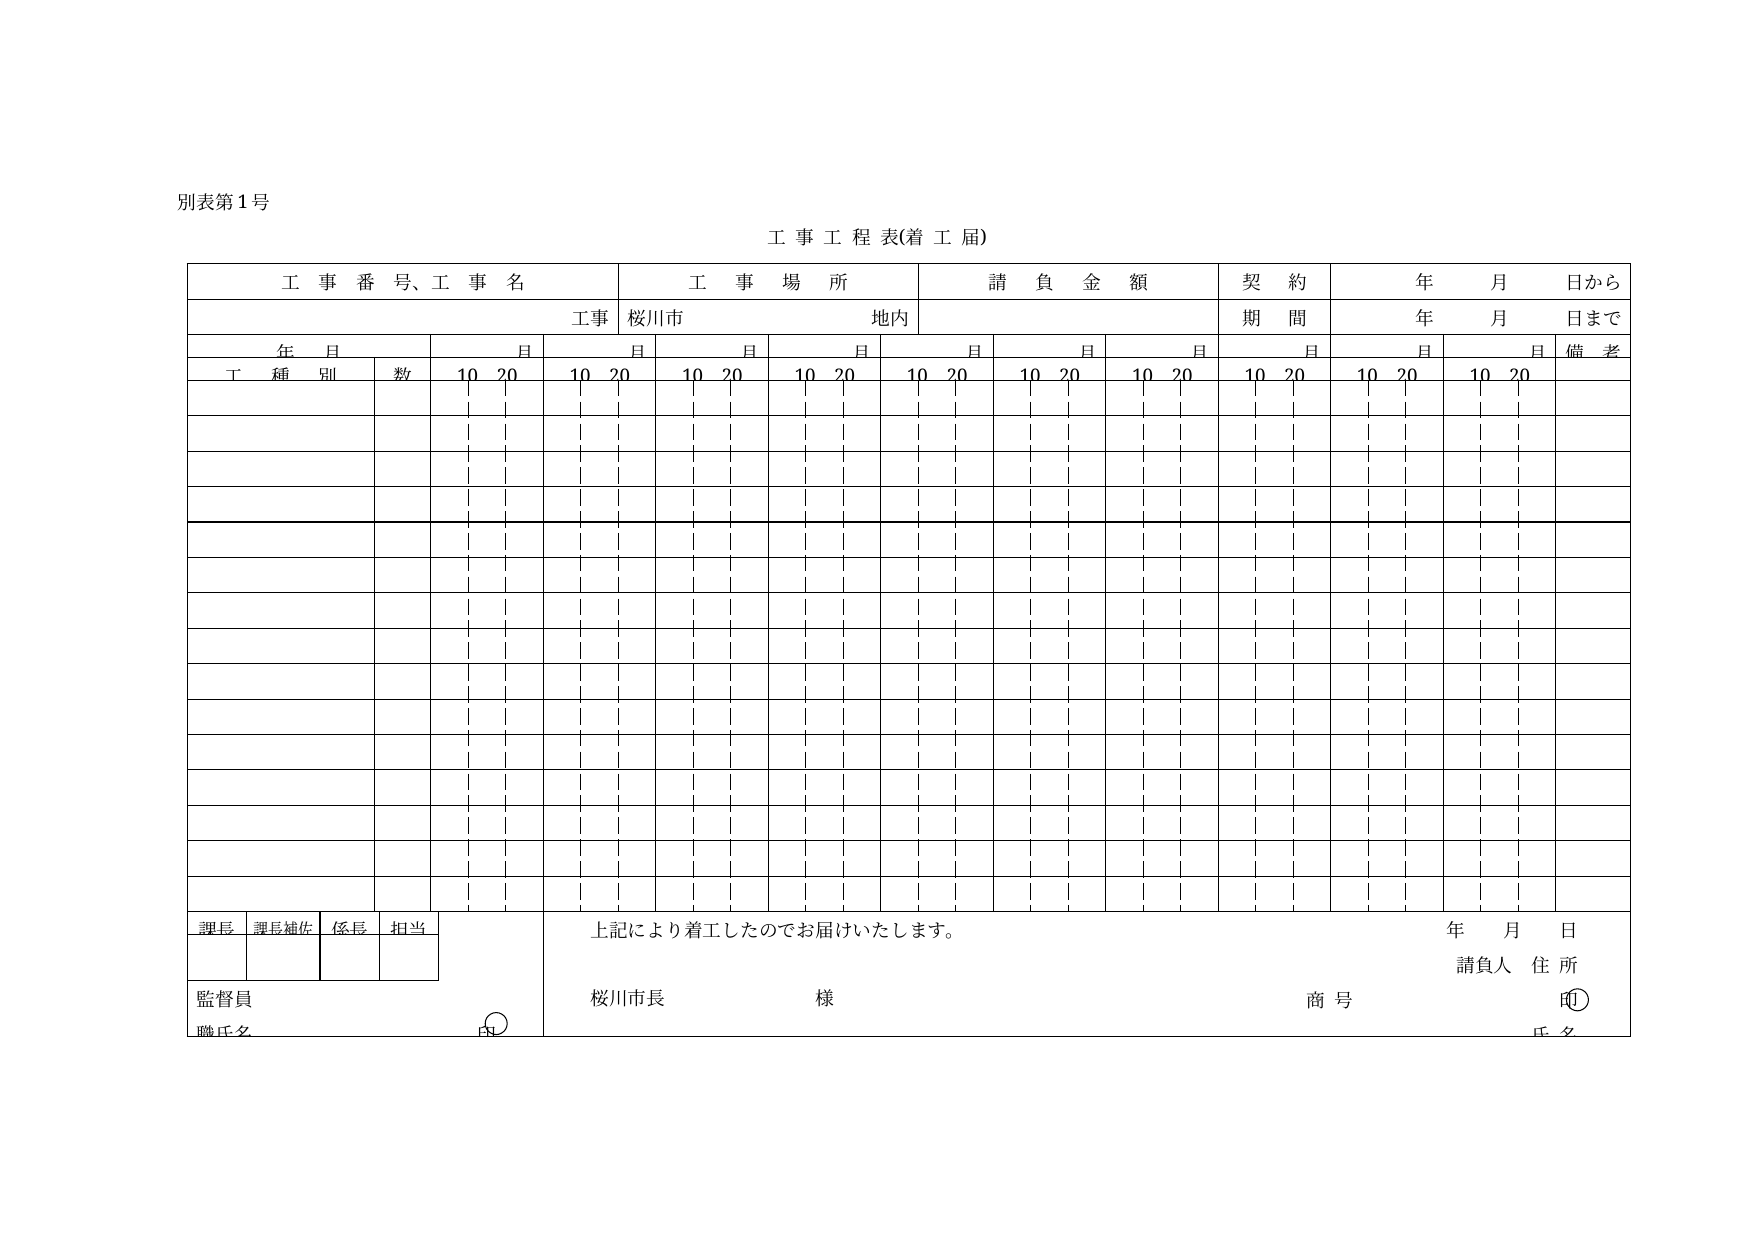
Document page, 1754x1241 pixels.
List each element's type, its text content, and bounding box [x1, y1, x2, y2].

table_cell [544, 735, 581, 769]
table_cell [1256, 841, 1293, 876]
table_cell [188, 593, 374, 628]
table_cell [656, 770, 693, 805]
table_cell [656, 806, 693, 840]
table_cell [1106, 593, 1143, 628]
table_cell [375, 735, 430, 769]
table_cell [1293, 806, 1330, 840]
table_cell [1556, 806, 1630, 840]
table_cell [956, 700, 993, 734]
table_cell [1481, 735, 1518, 769]
table_cell [506, 700, 543, 734]
table_cell [375, 700, 430, 734]
table_cell [468, 700, 506, 734]
table_cell [656, 841, 693, 876]
table_cell [1219, 558, 1256, 592]
table_cell [1031, 806, 1068, 840]
table_cell [468, 558, 506, 592]
table_cell [375, 770, 430, 805]
table_cell [1256, 877, 1293, 911]
table_cell [918, 806, 956, 840]
table_cell [656, 487, 693, 521]
table_cell [1219, 664, 1256, 698]
table_header 年 月 日から [1331, 264, 1630, 298]
table_cell 年 月 日まで [1331, 300, 1630, 334]
table_cell [1518, 452, 1555, 486]
table_cell [769, 877, 806, 911]
table_cell [731, 487, 768, 521]
table_cell [1219, 841, 1256, 876]
table_header 工事場所 [619, 264, 918, 298]
table_cell [769, 664, 806, 698]
table_cell [843, 381, 880, 415]
table_cell [1106, 558, 1143, 592]
table_cell [918, 629, 956, 663]
table_cell [731, 735, 768, 769]
table_cell [1293, 770, 1330, 805]
table_cell [1406, 487, 1443, 521]
table_cell [1031, 629, 1068, 663]
table_cell [693, 558, 731, 592]
table_cell [188, 523, 374, 557]
table_cell [1556, 877, 1630, 911]
table_cell [1106, 700, 1143, 734]
table_cell [188, 416, 374, 451]
table_cell [506, 416, 543, 451]
table_cell [188, 806, 374, 840]
table_cell [693, 452, 731, 486]
table_cell [881, 841, 918, 876]
table_cell [769, 416, 806, 451]
table_cell [994, 841, 1031, 876]
table_cell [1556, 664, 1630, 698]
table_cell [468, 487, 506, 521]
table_cell [731, 770, 768, 805]
table_cell [1481, 629, 1518, 663]
table_cell [731, 381, 768, 415]
table_cell [1143, 523, 1181, 557]
table_cell [581, 735, 618, 769]
table_cell [956, 452, 993, 486]
table_cell [1181, 806, 1218, 840]
table_cell [769, 806, 806, 840]
table_cell 年月 [188, 335, 430, 357]
table_cell [1556, 558, 1630, 592]
table_cell [1143, 452, 1181, 486]
table_cell 月 [1106, 335, 1218, 357]
table_cell [431, 664, 468, 698]
table_cell [1518, 700, 1555, 734]
table_cell [1181, 629, 1218, 663]
table_cell [1181, 770, 1218, 805]
table_cell [731, 523, 768, 557]
table_cell [1181, 841, 1218, 876]
table_cell [1068, 664, 1105, 698]
table_cell [1331, 664, 1368, 698]
table_cell [1106, 381, 1143, 415]
table_cell [1068, 523, 1105, 557]
table_cell [1556, 593, 1630, 628]
table_cell [881, 629, 918, 663]
table_cell [806, 523, 843, 557]
table_cell [544, 487, 581, 521]
table_cell [1143, 416, 1181, 451]
table_cell [1444, 700, 1481, 734]
table_cell [918, 452, 956, 486]
table_cell [1556, 629, 1630, 663]
table_cell [769, 558, 806, 592]
table_cell [1444, 452, 1481, 486]
table_cell [1068, 381, 1105, 415]
table_cell [1518, 593, 1555, 628]
table_cell [1481, 877, 1518, 911]
table_cell [1481, 770, 1518, 805]
table_cell [1143, 558, 1181, 592]
table_cell 桜川市 地内 [619, 300, 918, 334]
table_cell [506, 877, 543, 911]
table_cell [956, 593, 993, 628]
table_cell [1256, 770, 1293, 805]
table_cell 監督員 職氏名 印 [188, 980, 543, 1036]
table_cell [1031, 593, 1068, 628]
table_cell [1406, 629, 1443, 663]
table_cell [375, 664, 430, 698]
table_cell [769, 629, 806, 663]
table_cell [468, 523, 506, 557]
table_cell [468, 416, 506, 451]
table_cell [806, 664, 843, 698]
table_cell [506, 629, 543, 663]
table_cell [1256, 593, 1293, 628]
table_cell [1106, 806, 1143, 840]
table_cell [769, 523, 806, 557]
text 工事工程表(着工届) [177, 219, 1577, 254]
table_cell [1444, 558, 1481, 592]
table_cell [656, 664, 693, 698]
table_cell [1068, 487, 1105, 521]
table_cell [1219, 629, 1256, 663]
table_cell [506, 381, 543, 415]
table_cell [1331, 700, 1368, 734]
table_cell [375, 381, 430, 415]
table_cell [375, 452, 430, 486]
table_cell [1219, 735, 1256, 769]
table_cell [1256, 735, 1293, 769]
table_cell [843, 735, 880, 769]
table_cell [618, 416, 655, 451]
table_cell [431, 770, 468, 805]
table_cell 10 20 [769, 358, 880, 380]
table_cell [1143, 770, 1181, 805]
table_cell [581, 558, 618, 592]
table_cell [247, 935, 319, 980]
table_cell [581, 381, 618, 415]
table_cell [618, 806, 655, 840]
table_cell [431, 877, 468, 911]
table_cell [1256, 523, 1293, 557]
table_cell [1106, 664, 1143, 698]
table_cell [380, 935, 438, 980]
table_cell [544, 416, 581, 451]
table_header 請負金額 [919, 264, 1218, 298]
table_cell [544, 806, 581, 840]
table_cell [1143, 877, 1181, 911]
table_cell [431, 593, 468, 628]
table_cell [1331, 452, 1368, 486]
table_cell [769, 487, 806, 521]
table_cell [1106, 770, 1143, 805]
table_cell [1181, 700, 1218, 734]
table_cell [806, 593, 843, 628]
table_cell [1481, 381, 1518, 415]
table_cell [1481, 487, 1518, 521]
table_cell [918, 770, 956, 805]
table_cell 10 20 [1444, 358, 1555, 380]
table_cell 10 20 [1219, 358, 1330, 380]
table_cell [1293, 416, 1330, 451]
table_cell 係長 [321, 912, 379, 934]
table_cell [431, 452, 468, 486]
table_cell 10 20 [656, 358, 768, 380]
table_cell [918, 487, 956, 521]
table_cell [881, 558, 918, 592]
table_cell [806, 770, 843, 805]
table_cell [656, 523, 693, 557]
table_cell [1293, 841, 1330, 876]
table_cell [1556, 487, 1630, 521]
table_cell [506, 806, 543, 840]
table_cell [881, 770, 918, 805]
table_cell [918, 523, 956, 557]
table_cell [1444, 770, 1481, 805]
table_cell [506, 770, 543, 805]
table_cell [1331, 841, 1368, 876]
table_cell [439, 912, 543, 980]
table_cell [1556, 358, 1630, 380]
table_cell [956, 629, 993, 663]
table_header 契約 [1219, 264, 1330, 298]
table_cell [1181, 523, 1218, 557]
table_cell [1481, 523, 1518, 557]
table_cell [1219, 593, 1256, 628]
table_cell [188, 700, 374, 734]
table_cell [1444, 735, 1481, 769]
table_cell [918, 558, 956, 592]
table_cell [1219, 416, 1256, 451]
table_cell [1406, 877, 1443, 911]
table_cell [544, 700, 581, 734]
table_cell [1368, 806, 1406, 840]
table_cell [188, 735, 374, 769]
table_cell [693, 664, 731, 698]
table_cell [375, 806, 430, 840]
table_cell [1481, 841, 1518, 876]
table_cell [1331, 735, 1368, 769]
table_cell [468, 452, 506, 486]
table_cell [843, 770, 880, 805]
table_cell [843, 664, 880, 698]
table_cell [1481, 806, 1518, 840]
table_cell [544, 523, 581, 557]
table_cell [618, 841, 655, 876]
table_cell [1068, 806, 1105, 840]
table_cell [881, 700, 918, 734]
table_cell 10 20 [431, 358, 543, 380]
table_cell [843, 523, 880, 557]
table_cell [919, 300, 1218, 334]
table_cell 月 [431, 335, 543, 357]
table_cell [375, 877, 430, 911]
table_cell [618, 735, 655, 769]
table_cell [806, 700, 843, 734]
table_cell [656, 877, 693, 911]
table_cell [918, 877, 956, 911]
table_cell [918, 381, 956, 415]
table_cell [881, 664, 918, 698]
table_cell [431, 806, 468, 840]
table_cell [1331, 770, 1368, 805]
table_cell [656, 381, 693, 415]
table_cell [581, 523, 618, 557]
table_cell [881, 877, 918, 911]
table_cell [1368, 452, 1406, 486]
table_cell [994, 700, 1031, 734]
table_cell [769, 700, 806, 734]
table_cell [769, 735, 806, 769]
table_cell [468, 877, 506, 911]
table_cell [806, 416, 843, 451]
table_cell [1031, 664, 1068, 698]
table_cell [1256, 806, 1293, 840]
table_cell [1068, 877, 1105, 911]
table_cell [956, 487, 993, 521]
table_cell [1143, 735, 1181, 769]
table_cell [1406, 841, 1443, 876]
table_cell [769, 841, 806, 876]
table_cell [693, 487, 731, 521]
table_cell [843, 629, 880, 663]
table_cell [994, 735, 1031, 769]
table_cell 10 20 [544, 358, 655, 380]
table_cell [1331, 381, 1368, 415]
table_cell [1406, 770, 1443, 805]
table_cell [1031, 523, 1068, 557]
table_cell [994, 770, 1031, 805]
table_cell [1106, 629, 1143, 663]
table_cell 担当 [380, 912, 438, 934]
table_cell [1256, 664, 1293, 698]
table_cell [1406, 735, 1443, 769]
table_cell [1556, 770, 1630, 805]
table_cell [1219, 487, 1256, 521]
table_cell [1556, 416, 1630, 451]
table_cell [918, 416, 956, 451]
table_cell [994, 381, 1031, 415]
table_cell [956, 558, 993, 592]
table_cell [956, 841, 993, 876]
table_cell [806, 381, 843, 415]
table_cell [1068, 593, 1105, 628]
table_cell [506, 735, 543, 769]
table_cell [1031, 841, 1068, 876]
table_cell [1219, 877, 1256, 911]
table_cell [843, 452, 880, 486]
table_cell [1331, 629, 1368, 663]
table_cell [656, 452, 693, 486]
table_cell [431, 416, 468, 451]
table_cell [1181, 487, 1218, 521]
table_cell [656, 593, 693, 628]
table_cell [1143, 381, 1181, 415]
table_cell [1406, 523, 1443, 557]
table_cell [1406, 558, 1443, 592]
table_cell [731, 806, 768, 840]
table_cell [1331, 558, 1368, 592]
table_cell [618, 381, 655, 415]
table_cell [656, 629, 693, 663]
table_cell [693, 806, 731, 840]
table_cell [881, 735, 918, 769]
table_cell [843, 487, 880, 521]
table_cell [843, 593, 880, 628]
table_cell [1181, 381, 1218, 415]
table_cell [1031, 700, 1068, 734]
text 別表第1号 [177, 184, 1577, 219]
table_cell [806, 452, 843, 486]
table_cell [656, 735, 693, 769]
table_cell [1256, 416, 1293, 451]
table_cell [1068, 452, 1105, 486]
table_cell 月 [1219, 335, 1330, 357]
table_cell [1481, 700, 1518, 734]
table_cell [581, 877, 618, 911]
table_cell [1293, 558, 1330, 592]
table_cell [1368, 700, 1406, 734]
table_cell [1368, 416, 1406, 451]
table_cell [1331, 523, 1368, 557]
table_cell [1518, 770, 1555, 805]
table_cell [1219, 806, 1256, 840]
table_cell [1368, 629, 1406, 663]
table_cell [1256, 452, 1293, 486]
table_cell [1481, 593, 1518, 628]
table_cell [581, 629, 618, 663]
table_cell [375, 558, 430, 592]
table_cell [693, 629, 731, 663]
table_cell [881, 806, 918, 840]
table_cell [188, 452, 374, 486]
table_cell [1031, 381, 1068, 415]
table_cell [544, 381, 581, 415]
table_cell [956, 381, 993, 415]
table_cell [1518, 735, 1555, 769]
table_cell [1331, 487, 1368, 521]
table_cell [769, 452, 806, 486]
table_cell [769, 593, 806, 628]
table_cell [1518, 523, 1555, 557]
table_cell [994, 629, 1031, 663]
table_cell [188, 629, 374, 663]
table_cell [1068, 629, 1105, 663]
table_cell [1031, 877, 1068, 911]
table_cell [1406, 700, 1443, 734]
table_cell [1518, 664, 1555, 698]
table_cell [1143, 806, 1181, 840]
table_cell [618, 452, 655, 486]
table_cell [1106, 841, 1143, 876]
table_cell [1293, 629, 1330, 663]
table_cell 工事 [188, 300, 618, 334]
table_cell [1481, 558, 1518, 592]
table_cell [731, 629, 768, 663]
table_cell [544, 629, 581, 663]
table_cell [1518, 558, 1555, 592]
table_cell [1068, 841, 1105, 876]
table_cell [1068, 558, 1105, 592]
table_cell [1256, 487, 1293, 521]
table_cell [188, 770, 374, 805]
table_cell [881, 593, 918, 628]
table_cell [656, 558, 693, 592]
table_cell [1293, 877, 1330, 911]
table_cell [918, 593, 956, 628]
table_cell [1406, 452, 1443, 486]
table_cell [1556, 381, 1630, 415]
table_cell [581, 452, 618, 486]
table_cell [506, 593, 543, 628]
table_cell [188, 935, 246, 980]
table_cell [1181, 664, 1218, 698]
table_cell [1293, 700, 1330, 734]
table_cell [1068, 735, 1105, 769]
table_cell [956, 735, 993, 769]
table_cell [1219, 381, 1256, 415]
table_cell [1368, 770, 1406, 805]
table_cell [1406, 381, 1443, 415]
table_cell [918, 700, 956, 734]
table_cell [693, 381, 731, 415]
table_cell [1481, 452, 1518, 486]
table_cell [431, 629, 468, 663]
table_cell 課長 [188, 912, 246, 934]
table_cell [806, 806, 843, 840]
table_cell [1293, 664, 1330, 698]
table_cell [431, 700, 468, 734]
table_cell [731, 664, 768, 698]
table_cell [806, 877, 843, 911]
table_cell [956, 664, 993, 698]
table_cell [375, 416, 430, 451]
table_cell [375, 629, 430, 663]
table_cell [843, 558, 880, 592]
table_cell [1444, 381, 1481, 415]
table_cell 月 [769, 335, 880, 357]
table_cell [1481, 416, 1518, 451]
table_cell [506, 841, 543, 876]
table_cell [581, 593, 618, 628]
table_cell [769, 381, 806, 415]
table_cell [431, 558, 468, 592]
table_cell [1106, 452, 1143, 486]
table_cell [1368, 593, 1406, 628]
table_cell [1031, 487, 1068, 521]
table_cell 10 20 [881, 358, 993, 380]
table_cell [656, 700, 693, 734]
table_cell 月 [881, 335, 993, 357]
table_cell [843, 700, 880, 734]
table_cell 備考 [1556, 335, 1630, 357]
table_cell [188, 487, 374, 521]
table_cell [1444, 877, 1481, 911]
table_cell [1518, 806, 1555, 840]
table_cell [581, 806, 618, 840]
table_cell 年 月 日 請負人 住所 商号 印 氏名 [1087, 912, 1630, 1036]
table_cell [1256, 558, 1293, 592]
table_cell [431, 523, 468, 557]
table_cell [1256, 629, 1293, 663]
table_cell [544, 770, 581, 805]
table_header 工事番号、工事名 [188, 264, 618, 298]
table_cell [994, 487, 1031, 521]
table_cell [544, 877, 581, 911]
table_cell [1181, 558, 1218, 592]
table_cell 10 20 [1106, 358, 1218, 380]
table_cell [188, 381, 374, 415]
table_cell [693, 735, 731, 769]
table_cell [188, 558, 374, 592]
table_cell [956, 416, 993, 451]
table_cell [881, 416, 918, 451]
table_cell [806, 558, 843, 592]
table_cell [994, 523, 1031, 557]
table_cell 上記により着工したのでお届けいたします。 桜川市長 様 [544, 912, 1087, 1036]
table_cell [1181, 735, 1218, 769]
table_cell [1518, 381, 1555, 415]
table_cell [994, 593, 1031, 628]
table_cell [1331, 416, 1368, 451]
table_cell [994, 558, 1031, 592]
table_cell [693, 841, 731, 876]
table_cell [1406, 664, 1443, 698]
table_cell [544, 664, 581, 698]
table_cell [1031, 416, 1068, 451]
table_cell [806, 735, 843, 769]
table_cell [956, 877, 993, 911]
table_cell [918, 841, 956, 876]
table_cell [843, 877, 880, 911]
table_cell [1106, 487, 1143, 521]
table_cell [1331, 593, 1368, 628]
table_cell [994, 664, 1031, 698]
table_cell [693, 877, 731, 911]
table_cell [375, 523, 430, 557]
table_cell [881, 381, 918, 415]
table_cell 月 [994, 335, 1105, 357]
table_cell [1368, 523, 1406, 557]
table_cell [468, 735, 506, 769]
table_cell [1444, 841, 1481, 876]
table_cell [188, 841, 374, 876]
table_cell [769, 770, 806, 805]
table_cell [693, 523, 731, 557]
table_cell [1518, 877, 1555, 911]
table_cell [1518, 487, 1555, 521]
table_cell [1256, 381, 1293, 415]
table_cell [581, 487, 618, 521]
table_cell [956, 806, 993, 840]
table_cell [468, 841, 506, 876]
table_cell [1556, 841, 1630, 876]
table_cell [806, 841, 843, 876]
table_cell [581, 841, 618, 876]
table_cell [1106, 877, 1143, 911]
table_cell [468, 381, 506, 415]
table_cell [1143, 629, 1181, 663]
table_cell 課長補佐 [247, 912, 319, 934]
table_cell [1219, 700, 1256, 734]
table_cell 10 20 [994, 358, 1105, 380]
table_cell [1106, 416, 1143, 451]
table_cell [618, 700, 655, 734]
table_cell 10 20 [1331, 358, 1443, 380]
table_cell [1368, 381, 1406, 415]
table_cell [581, 416, 618, 451]
table_cell [881, 452, 918, 486]
table_cell [1368, 841, 1406, 876]
table_cell [618, 629, 655, 663]
table_cell 月 [1331, 335, 1443, 357]
table_cell [731, 841, 768, 876]
table_cell [731, 593, 768, 628]
table_cell [656, 416, 693, 451]
table_cell [1031, 558, 1068, 592]
table_cell [618, 558, 655, 592]
table_cell [693, 700, 731, 734]
table_cell [1143, 700, 1181, 734]
table_cell [1481, 664, 1518, 698]
table_cell [1181, 593, 1218, 628]
table_cell [1518, 841, 1555, 876]
table_cell [581, 664, 618, 698]
table_cell [1031, 452, 1068, 486]
table_cell [1219, 452, 1256, 486]
table_cell [731, 452, 768, 486]
table_cell [1444, 416, 1481, 451]
table_cell [1331, 806, 1368, 840]
table_cell [1106, 735, 1143, 769]
table_cell [468, 593, 506, 628]
table_cell [1368, 877, 1406, 911]
table_cell [1406, 593, 1443, 628]
table_cell [843, 416, 880, 451]
table_cell [375, 841, 430, 876]
table_cell [693, 770, 731, 805]
table_cell [581, 700, 618, 734]
table_cell [188, 877, 374, 911]
table_cell [1068, 416, 1105, 451]
table_cell [956, 523, 993, 557]
table_cell [1293, 452, 1330, 486]
table_cell [956, 770, 993, 805]
table_cell [1368, 487, 1406, 521]
table_cell [806, 487, 843, 521]
table_cell [1444, 664, 1481, 698]
table_cell [1444, 593, 1481, 628]
table_cell [1556, 523, 1630, 557]
table_cell [1143, 593, 1181, 628]
table_cell [618, 523, 655, 557]
table_cell [1143, 664, 1181, 698]
table_cell 月 [1444, 335, 1555, 357]
table_cell [1556, 735, 1630, 769]
table_cell [731, 558, 768, 592]
table_cell [188, 664, 374, 698]
table_cell [843, 806, 880, 840]
table_cell [1444, 629, 1481, 663]
table_cell [544, 593, 581, 628]
table_cell [1219, 523, 1256, 557]
table_cell [1293, 523, 1330, 557]
table_cell [618, 877, 655, 911]
table_cell [1518, 629, 1555, 663]
table_cell [321, 935, 379, 980]
table_cell [1368, 664, 1406, 698]
table_cell [1181, 877, 1218, 911]
table_cell [693, 593, 731, 628]
table_cell [918, 664, 956, 698]
table_cell [994, 877, 1031, 911]
table_cell [1068, 770, 1105, 805]
table_cell [506, 452, 543, 486]
table_cell [431, 735, 468, 769]
table_cell [1181, 416, 1218, 451]
table_cell [1444, 523, 1481, 557]
table_cell [468, 770, 506, 805]
table_cell [1068, 700, 1105, 734]
table_cell 工種別 [188, 358, 374, 380]
table_cell [506, 664, 543, 698]
table_cell [581, 770, 618, 805]
table_cell [806, 629, 843, 663]
table_cell [994, 452, 1031, 486]
table_cell [1106, 523, 1143, 557]
table_cell [1556, 700, 1630, 734]
table_cell 数量 [375, 358, 430, 380]
table_cell [544, 558, 581, 592]
table_cell [375, 593, 430, 628]
table_cell [1406, 806, 1443, 840]
table_cell [843, 841, 880, 876]
table_cell 期間 [1219, 300, 1330, 334]
table_cell [544, 841, 581, 876]
table_cell [1293, 593, 1330, 628]
table_cell [731, 700, 768, 734]
table_cell [1444, 806, 1481, 840]
table_cell [431, 841, 468, 876]
table_cell 月 [656, 335, 768, 357]
table_cell [1518, 416, 1555, 451]
table_cell [881, 487, 918, 521]
table_cell [1143, 487, 1181, 521]
table_cell [506, 523, 543, 557]
table_cell [1293, 381, 1330, 415]
table_cell [1293, 735, 1330, 769]
table_cell [506, 487, 543, 521]
table_cell [1368, 558, 1406, 592]
table_cell [468, 664, 506, 698]
table_cell [1031, 770, 1068, 805]
table_cell [506, 558, 543, 592]
table_cell [994, 416, 1031, 451]
table_cell [1556, 452, 1630, 486]
table_cell [618, 593, 655, 628]
table_cell [544, 452, 581, 486]
table_cell [1219, 770, 1256, 805]
table_cell [1406, 416, 1443, 451]
table_cell [918, 735, 956, 769]
table_cell [618, 770, 655, 805]
table_cell [1256, 700, 1293, 734]
table_cell [618, 664, 655, 698]
table_cell [693, 416, 731, 451]
table_cell [731, 877, 768, 911]
table_cell [618, 487, 655, 521]
table_cell [1293, 487, 1330, 521]
table_cell [431, 487, 468, 521]
table_cell [1368, 735, 1406, 769]
table_cell [1143, 841, 1181, 876]
table_cell [731, 416, 768, 451]
table_cell 月 [544, 335, 655, 357]
table_cell [994, 806, 1031, 840]
table_cell [1331, 877, 1368, 911]
table_cell [375, 487, 430, 521]
table_cell [1444, 487, 1481, 521]
table_cell [468, 806, 506, 840]
table_cell [1031, 735, 1068, 769]
table_cell [881, 523, 918, 557]
table_cell [468, 629, 506, 663]
table_cell [431, 381, 468, 415]
table_cell [1181, 452, 1218, 486]
